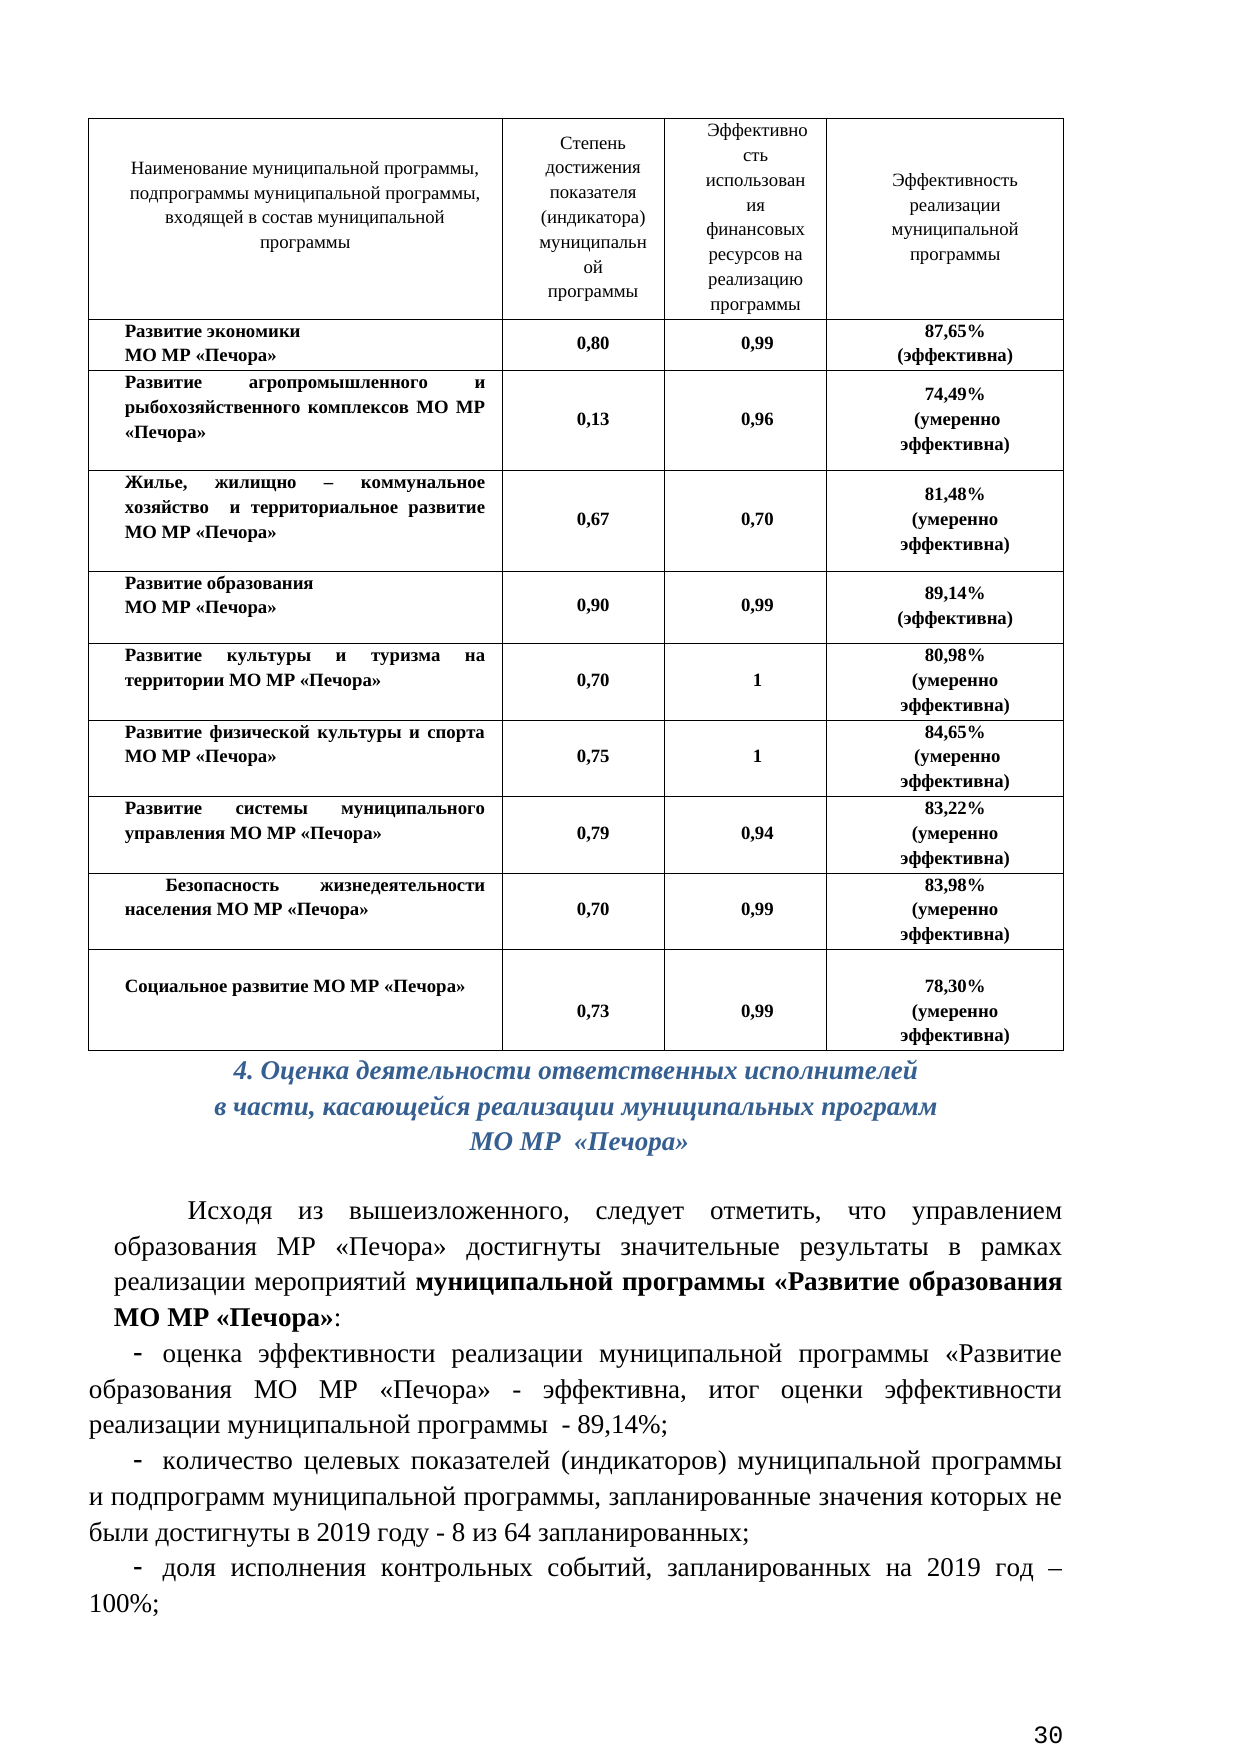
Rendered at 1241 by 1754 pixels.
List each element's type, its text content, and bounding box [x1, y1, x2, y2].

table_cell 0,80 [503, 320, 664, 370]
table_cell 0,94 [665, 797, 826, 872]
list оценка эффективности реализации муниципальной программы «Развитие образования МО МР «Печора» - эффективна, итог оценки эффективности реализации муниципальной программы - 89,14%; [89, 1337, 1063, 1440]
table_header Эффективность использования финансовых ресурсов на реализацию программы [665, 119, 826, 318]
table_cell 0,90 [503, 572, 664, 643]
table_cell 0,70 [503, 644, 664, 719]
table_cell 78,30% (умеренно эффективна) [827, 950, 1063, 1050]
table_cell 89,14% (эффективна) [827, 572, 1063, 643]
list количество целевых показателей (индикаторов) муниципальной программы и подпрограмм муниципальной программы, запланированные значения которых не были достигнуты в 2019 году - 8 из 64 запланированных; [89, 1444, 1063, 1547]
subtitle в части, касающейся реализации муниципальных программ [89, 1089, 1063, 1121]
table_cell 1 [665, 644, 826, 719]
table_header Эффективность реализации муниципальной программы [827, 119, 1063, 318]
table_cell Развитие экономики МО МР «Печора» [89, 320, 502, 370]
table_cell 0,99 [665, 874, 826, 949]
text Исходя из вышеизложенного, следует отметить, что управлением образования МР «Печора» достигнуты значительные результаты в рамках реализации мероприятий муниципальной программы «Развитие образования МО МР «Печора»: [114, 1194, 1063, 1332]
table_cell 0,13 [503, 371, 664, 470]
table_cell 0,96 [665, 371, 826, 470]
table_cell 0,79 [503, 797, 664, 872]
table_cell 0,73 [503, 950, 664, 1050]
table_header Наименование муниципальной программы, подпрограммы муниципальной программы, входящей в состав муниципальной программы [89, 119, 502, 318]
table_cell 84,65% (умеренно эффективна) [827, 721, 1063, 796]
table_cell Развитие образования МО МР «Печора» [89, 572, 502, 643]
table_cell Жилье, жилищно – коммунальное хозяйство и территориальное развитие МО МР «Печора» [89, 471, 502, 571]
table_cell 83,22% (умеренно эффективна) [827, 797, 1063, 872]
table_cell 0,70 [503, 874, 664, 949]
table_cell 83,98% (умеренно эффективна) [827, 874, 1063, 949]
table_cell Социальное развитие МО МР «Печора» [89, 950, 502, 1050]
table_cell 0,75 [503, 721, 664, 796]
table_cell 81,48% (умеренно эффективна) [827, 471, 1063, 571]
table_cell Развитие культуры и туризма на территории МО МР «Печора» [89, 644, 502, 719]
table_cell 0,99 [665, 572, 826, 643]
subtitle МО МР «Печора» [89, 1125, 1063, 1156]
table_cell 0,67 [503, 471, 664, 571]
table_cell Развитие физической культуры и спорта МО МР «Печора» [89, 721, 502, 796]
table_cell 0,70 [665, 471, 826, 571]
table_cell Развитие агропромышленного и рыбохозяйственного комплексов МО МР «Печора» [89, 371, 502, 470]
table_cell 1 [665, 721, 826, 796]
subtitle 4. Оценка деятельности ответственных исполнителей [89, 1054, 1063, 1085]
table_cell 0,99 [665, 950, 826, 1050]
table_cell 0,99 [665, 320, 826, 370]
list доля исполнения контрольных событий, запланированных на 2019 год –100%; [89, 1552, 1063, 1618]
table_cell 87,65% (эффективна) [827, 320, 1063, 370]
table_cell 80,98% (умеренно эффективна) [827, 644, 1063, 719]
table_cell Развитие системы муниципального управления МО МР «Печора» [89, 797, 502, 872]
table_cell Безопасность жизнедеятельности населения МО МР «Печора» [89, 874, 502, 949]
table_cell 74,49% (умеренно эффективна) [827, 371, 1063, 470]
table_header Степень достижения показателя (индикатора) муниципальной программы [503, 119, 664, 318]
